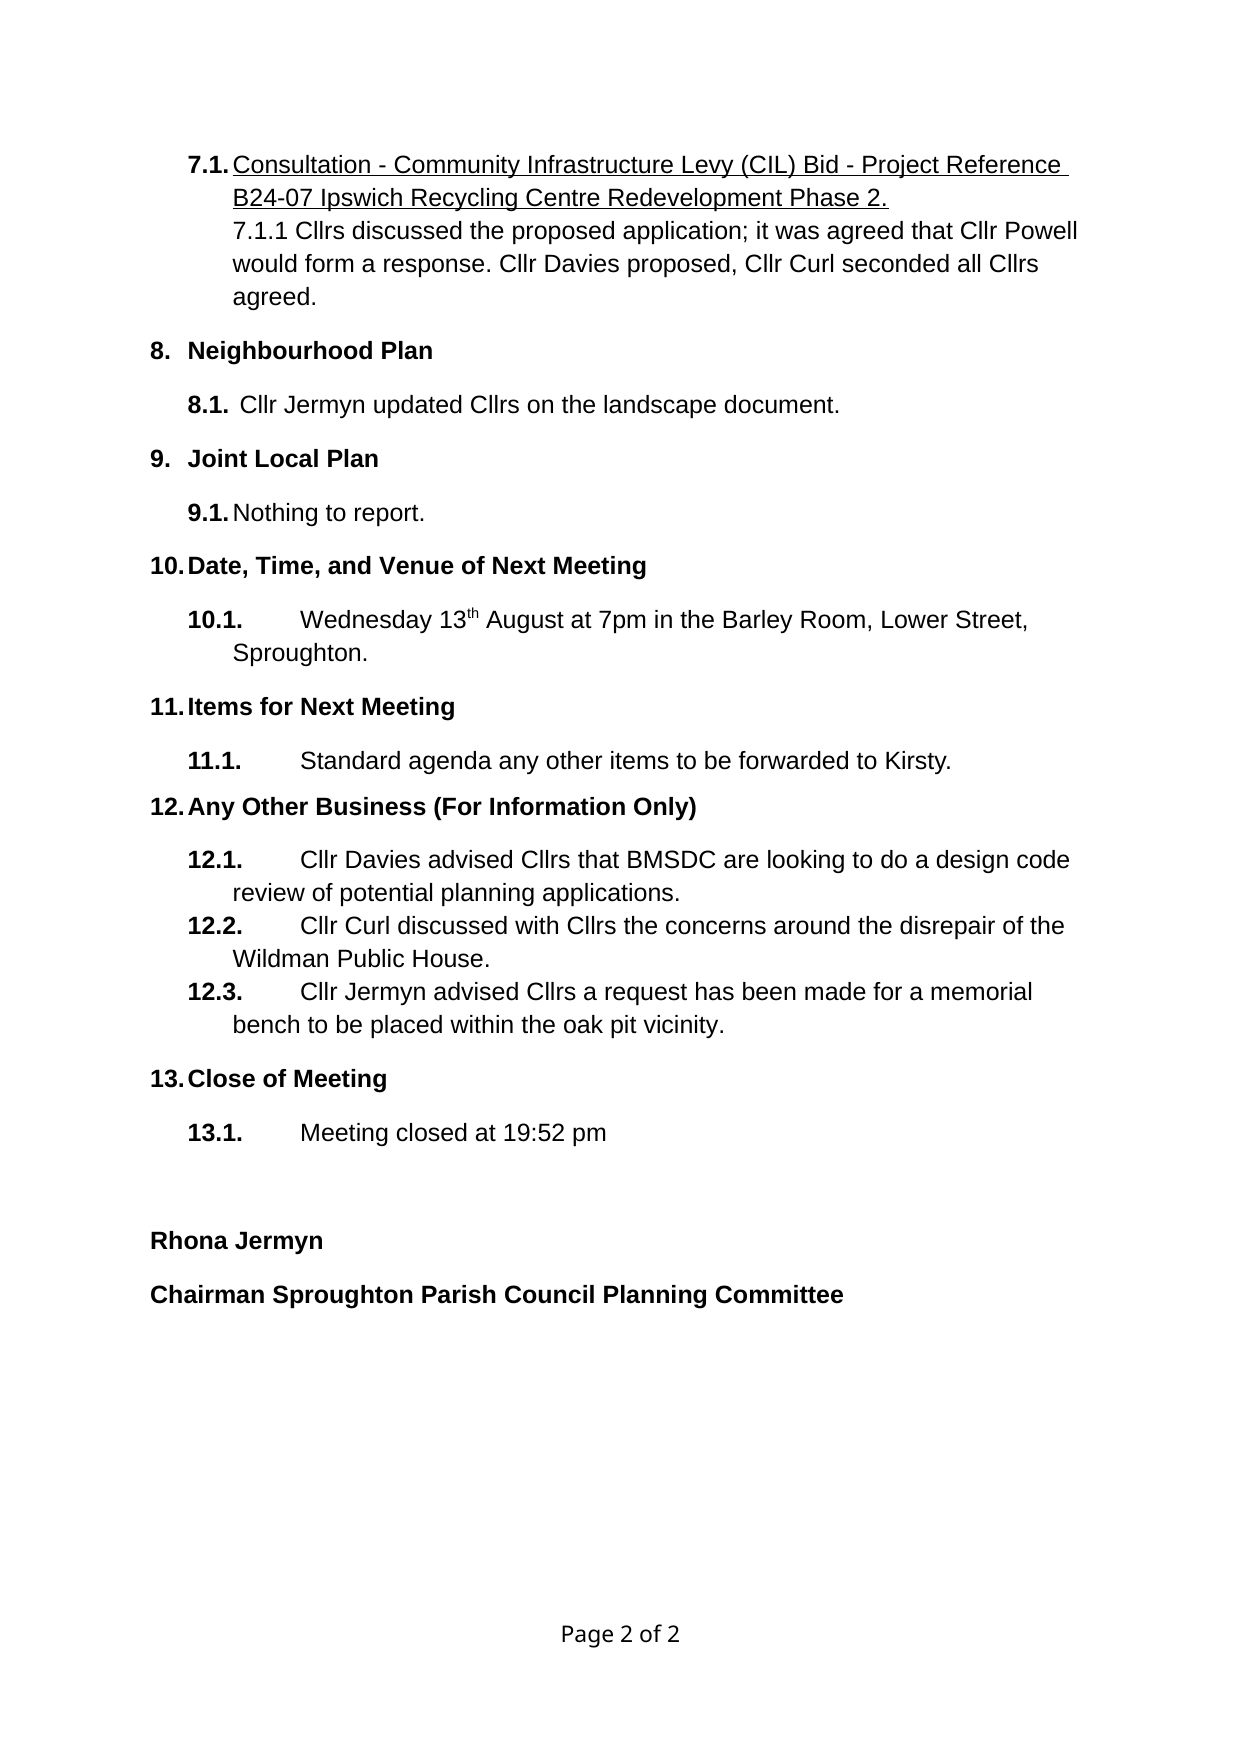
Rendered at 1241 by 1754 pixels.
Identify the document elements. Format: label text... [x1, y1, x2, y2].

list Consultation - Community Infrastructure Levy (CIL) Bid - Project Reference B24-07 Ipswich Recycling Centre Redevelopment Phase 2. [187, 150, 1090, 212]
list Cllr Davies advised Cllrs that BMSDC are looking to do a design code review of potential planning applications. [187, 845, 1090, 907]
list Any Other Business (For Information Only) [150, 791, 1090, 820]
text Chairman Sproughton Parish Council Planning Committee [150, 1280, 1090, 1308]
list Date, Time, and Venue of Next Meeting [150, 551, 1090, 580]
list Standard agenda any other items to be forwarded to Kirsty. [187, 746, 1090, 775]
list Items for Next Meeting [150, 692, 1090, 721]
list Cllr Jermyn updated Cllrs on the landscape document. [187, 390, 1090, 418]
list Meeting closed at 19:52 pm [187, 1118, 1090, 1147]
list Close of Meeting [150, 1064, 1090, 1093]
list Cllr Jermyn advised Cllrs a request has been made for a memorial bench to be placed within the oak pit vicinity. [187, 977, 1090, 1039]
text Rhona Jermyn [150, 1226, 1090, 1254]
list Joint Local Plan [150, 444, 1090, 472]
list Neighbourhood Plan [150, 336, 1090, 365]
list Cllr Curl discussed with Cllrs the concerns around the disrepair of the Wildman Public House. [187, 911, 1090, 973]
list Wednesday 13th August at 7pm in the Barley Room, Lower Street, Sproughton. [187, 605, 1090, 667]
list 7.1.1 Cllrs discussed the proposed application; it was agreed that Cllr Powell would form a response. Cllr Davies proposed, Cllr Curl seconded all Cllrs agreed. [232, 216, 1090, 311]
list Nothing to report. [187, 497, 1090, 526]
